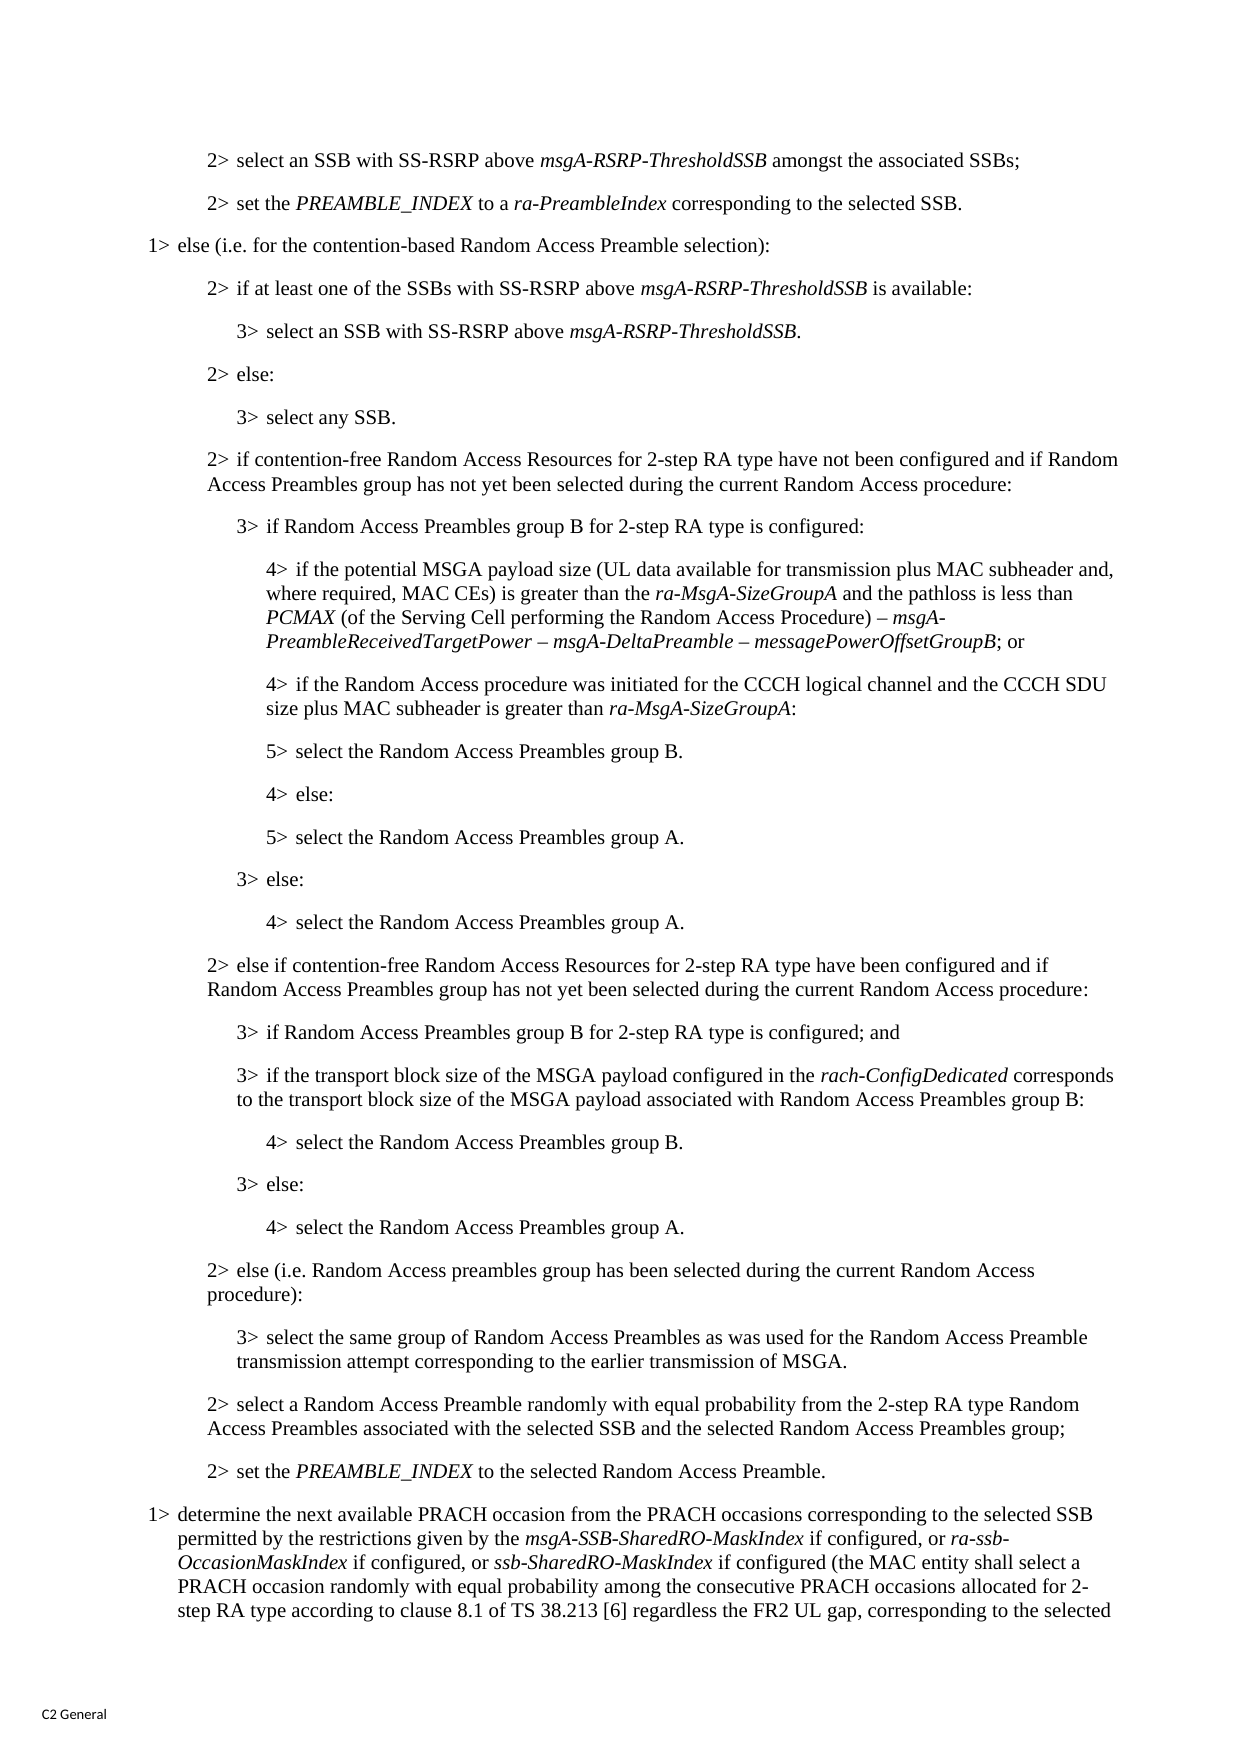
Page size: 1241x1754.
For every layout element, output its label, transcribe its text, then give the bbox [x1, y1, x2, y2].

text 3> else: [236, 1172, 1122, 1196]
text 5> select the Random Access Preambles group A. [266, 824, 1122, 849]
text 3> if Random Access Preambles group B for 2-step RA type is configured; and [236, 1020, 1122, 1044]
text 3> else: [236, 867, 1122, 891]
text 2> select an SSB with SS-RSRP above msgA-RSRP-ThresholdSSB amongst the associated SSBs; [207, 148, 1122, 172]
text 2> set the PREAMBLE_INDEX to the selected Random Access Preamble. [207, 1459, 1122, 1483]
text 2> else (i.e. Random Access preambles group has been selected during the current Random Access procedure): [207, 1258, 1122, 1306]
text 2> if contention-free Random Access Resources for 2-step RA type have not been configured and if Random Access Preambles group has not yet been selected during the current Random Access procedure: [207, 447, 1122, 496]
text 3> if Random Access Preambles group B for 2-step RA type is configured: [236, 514, 1122, 538]
text 3> select an SSB with SS-RSRP above msgA-RSRP-ThresholdSSB. [236, 319, 1122, 343]
text 2> select a Random Access Preamble randomly with equal probability from the 2-step RA type Random Access Preambles associated with the selected SSB and the selected Random Access Preambles group; [207, 1392, 1122, 1440]
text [148, 1501, 1122, 1622]
text 4> select the Random Access Preambles group A. [266, 1215, 1122, 1239]
text 4> select the Random Access Preambles group B. [266, 1129, 1122, 1154]
text 2> else: [207, 362, 1122, 386]
text 5> select the Random Access Preambles group B. [266, 739, 1122, 763]
text 2> else if contention-free Random Access Resources for 2-step RA type have been configured and if Random Access Preambles group has not yet been selected during the current Random Access procedure: [207, 953, 1122, 1001]
text 3> select any SSB. [236, 404, 1122, 429]
text 3> select the same group of Random Access Preambles as was used for the Random Access Preamble transmission attempt corresponding to the earlier transmission of MSGA. [236, 1325, 1122, 1373]
text 1> else (i.e. for the contention-based Random Access Preamble selection): [148, 233, 1122, 257]
text 4> if the Random Access procedure was initiated for the CCCH logical channel and the CCCH SDU size plus MAC subheader is greater than ra-MsgA-SizeGroupA: [266, 672, 1122, 720]
text 4> select the Random Access Preambles group A. [266, 910, 1122, 934]
text 4> if the potential MSGA payload size (UL data available for transmission plus MAC subheader and, where required, MAC CEs) is greater than the ra-MsgA-SizeGroupA and the pathloss is less than PCMAX (of the Serving Cell performing the Random Access Procedure) – msgA-PreambleReceivedTargetPower – msgA-DeltaPreamble – messagePowerOffsetGroupB; or [266, 557, 1122, 653]
text 4> else: [266, 782, 1122, 806]
text 3> if the transport block size of the MSGA payload configured in the rach-ConfigDedicated corresponds to the transport block size of the MSGA payload associated with Random Access Preambles group B: [236, 1063, 1122, 1111]
text 2> set the PREAMBLE_INDEX to a ra-PreambleIndex corresponding to the selected SSB. [207, 191, 1122, 214]
text 2> if at least one of the SSBs with SS-RSRP above msgA-RSRP-ThresholdSSB is available: [207, 276, 1122, 300]
